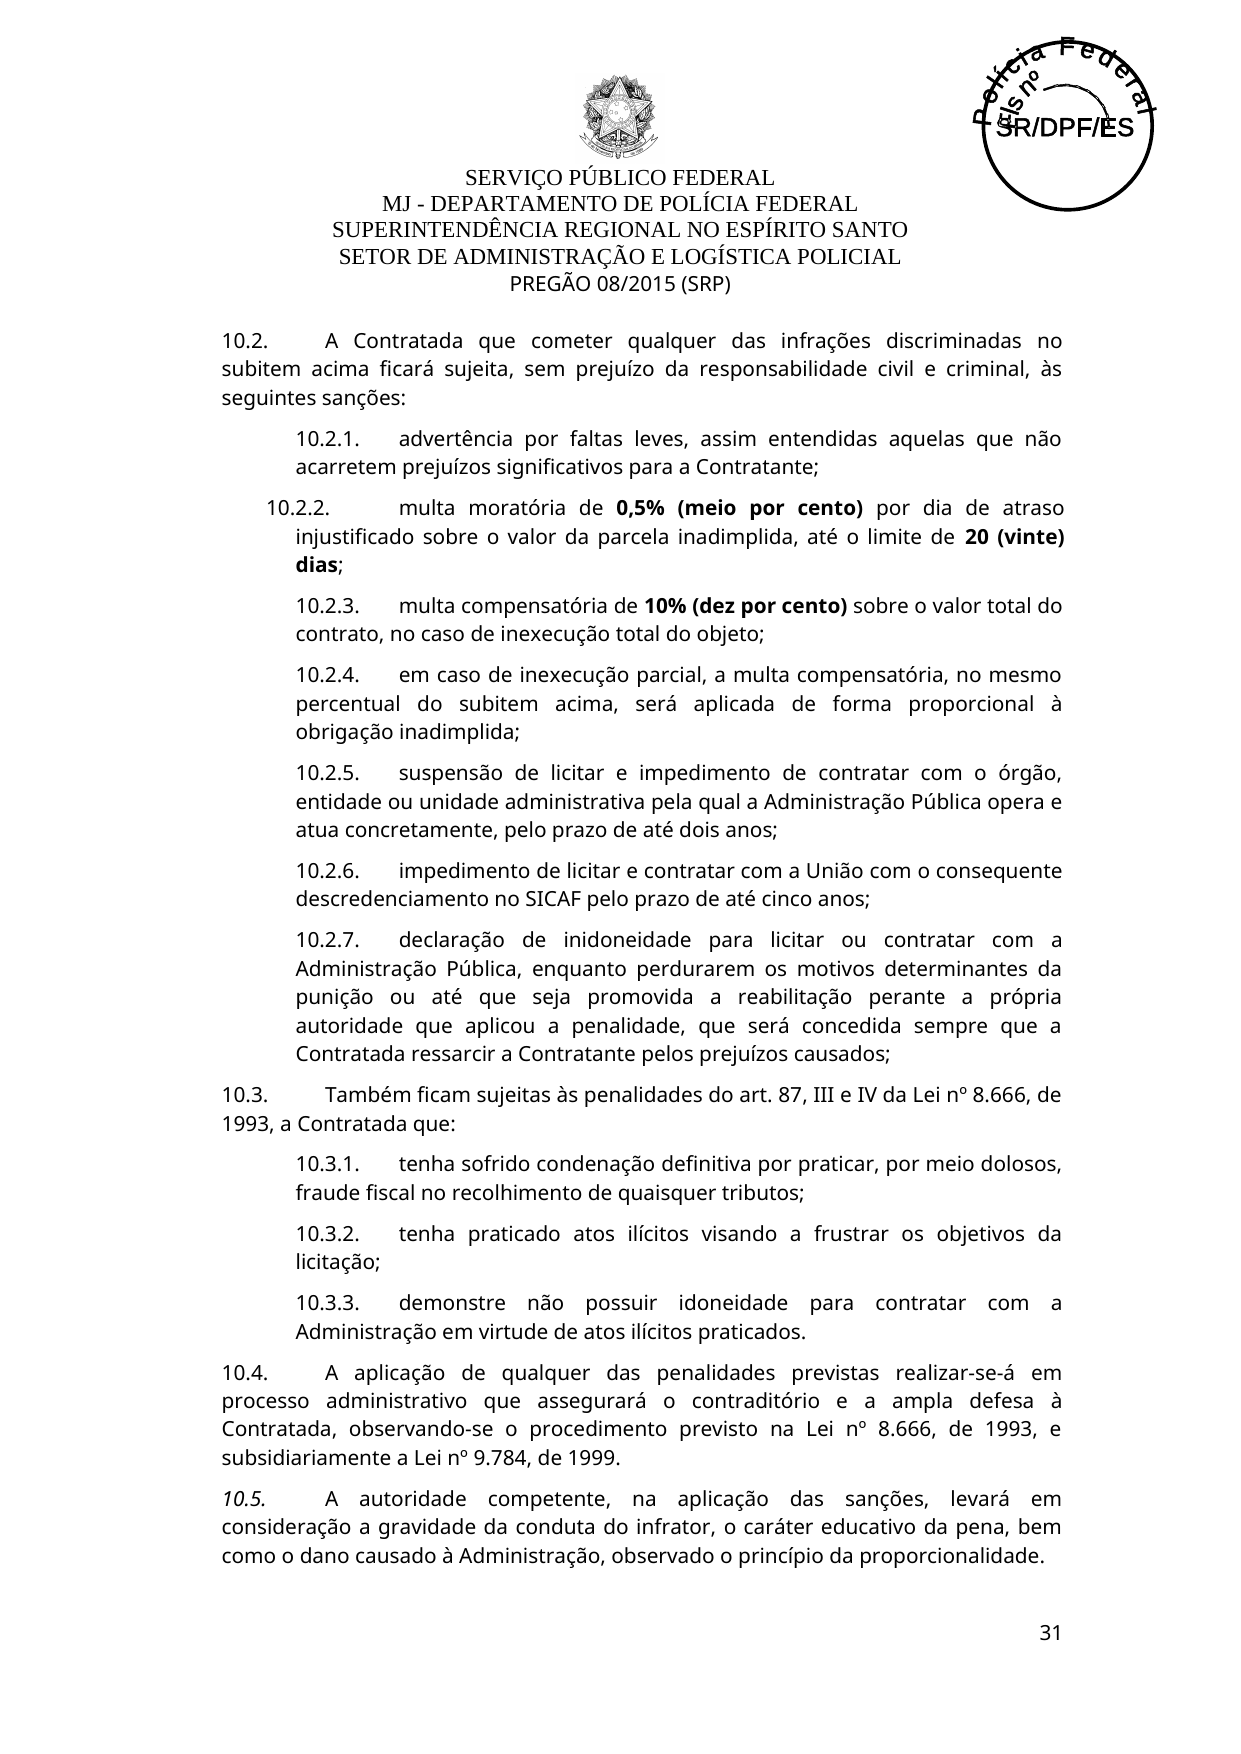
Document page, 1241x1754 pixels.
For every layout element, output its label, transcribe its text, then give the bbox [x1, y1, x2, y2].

list advertência por faltas leves, assim entendidas aquelas que não acarretem prejuízos significativos para a Contratante; [295, 424, 1063, 481]
picture [575, 73, 665, 164]
list impedimento de licitar e contratar com a União com o consequente descredenciamento no SICAF pelo prazo de até cinco anos; [295, 856, 1063, 913]
list demonstre não possuir idoneidade para contratar com a Administração em virtude de atos ilícitos praticados. [295, 1288, 1063, 1345]
list A autoridade competente, na aplicação das sanções, levará em consideração a gravidade da conduta do infrator, o caráter educativo da pena, bem como o dano causado à Administração, observado o princípio da proporcionalidade. [221, 1484, 1063, 1569]
list suspensão de licitar e impedimento de contratar com o órgão, entidade ou unidade administrativa pela qual a Administração Pública opera e atua concretamente, pelo prazo de até dois anos; [295, 758, 1063, 844]
list em caso de inexecução parcial, a multa compensatória, no mesmo percentual do subitem acima, será aplicada de forma proporcional à obrigação inadimplida; [295, 661, 1063, 746]
list multa moratória de 0,5% (meio por cento) por dia de atraso injustificado sobre o valor da parcela inadimplida, até o limite de 20 (vinte) dias; [266, 493, 1064, 579]
list tenha praticado atos ilícitos visando a frustrar os objetivos da licitação; [295, 1219, 1063, 1276]
list A Contratada que cometer qualquer das infrações discriminadas no subitem acima ficará sujeita, sem prejuízo da responsabilidade civil e criminal, às seguintes sanções: [221, 326, 1063, 411]
list declaração de inidoneidade para licitar ou contratar com a Administração Pública, enquanto perdurarem os motivos determinantes da punição ou até que seja promovida a reabilitação perante a própria autoridade que aplicou a penalidade, que será concedida sempre que a Contratada ressarcir a Contratante pelos prejuízos causados; [295, 926, 1063, 1068]
list tenha sofrido condenação definitiva por praticar, por meio dolosos, fraude fiscal no recolhimento de quaisquer tributos; [295, 1149, 1063, 1206]
list A aplicação de qualquer das penalidades previstas realizar-se-á em processo administrativo que assegurará o contraditório e a ampla defesa à Contratada, observando-se o procedimento previsto na Lei nº 8.666, de 1993, e subsidiariamente a Lei nº 9.784, de 1999. [221, 1358, 1063, 1471]
list Também ficam sujeitas às penalidades do art. 87, III e IV da Lei nº 8.666, de 1993, a Contratada que: [221, 1080, 1063, 1137]
list multa compensatória de 10% (dez por cento) sobre o valor total do contrato, no caso de inexecução total do objeto; [295, 591, 1063, 648]
